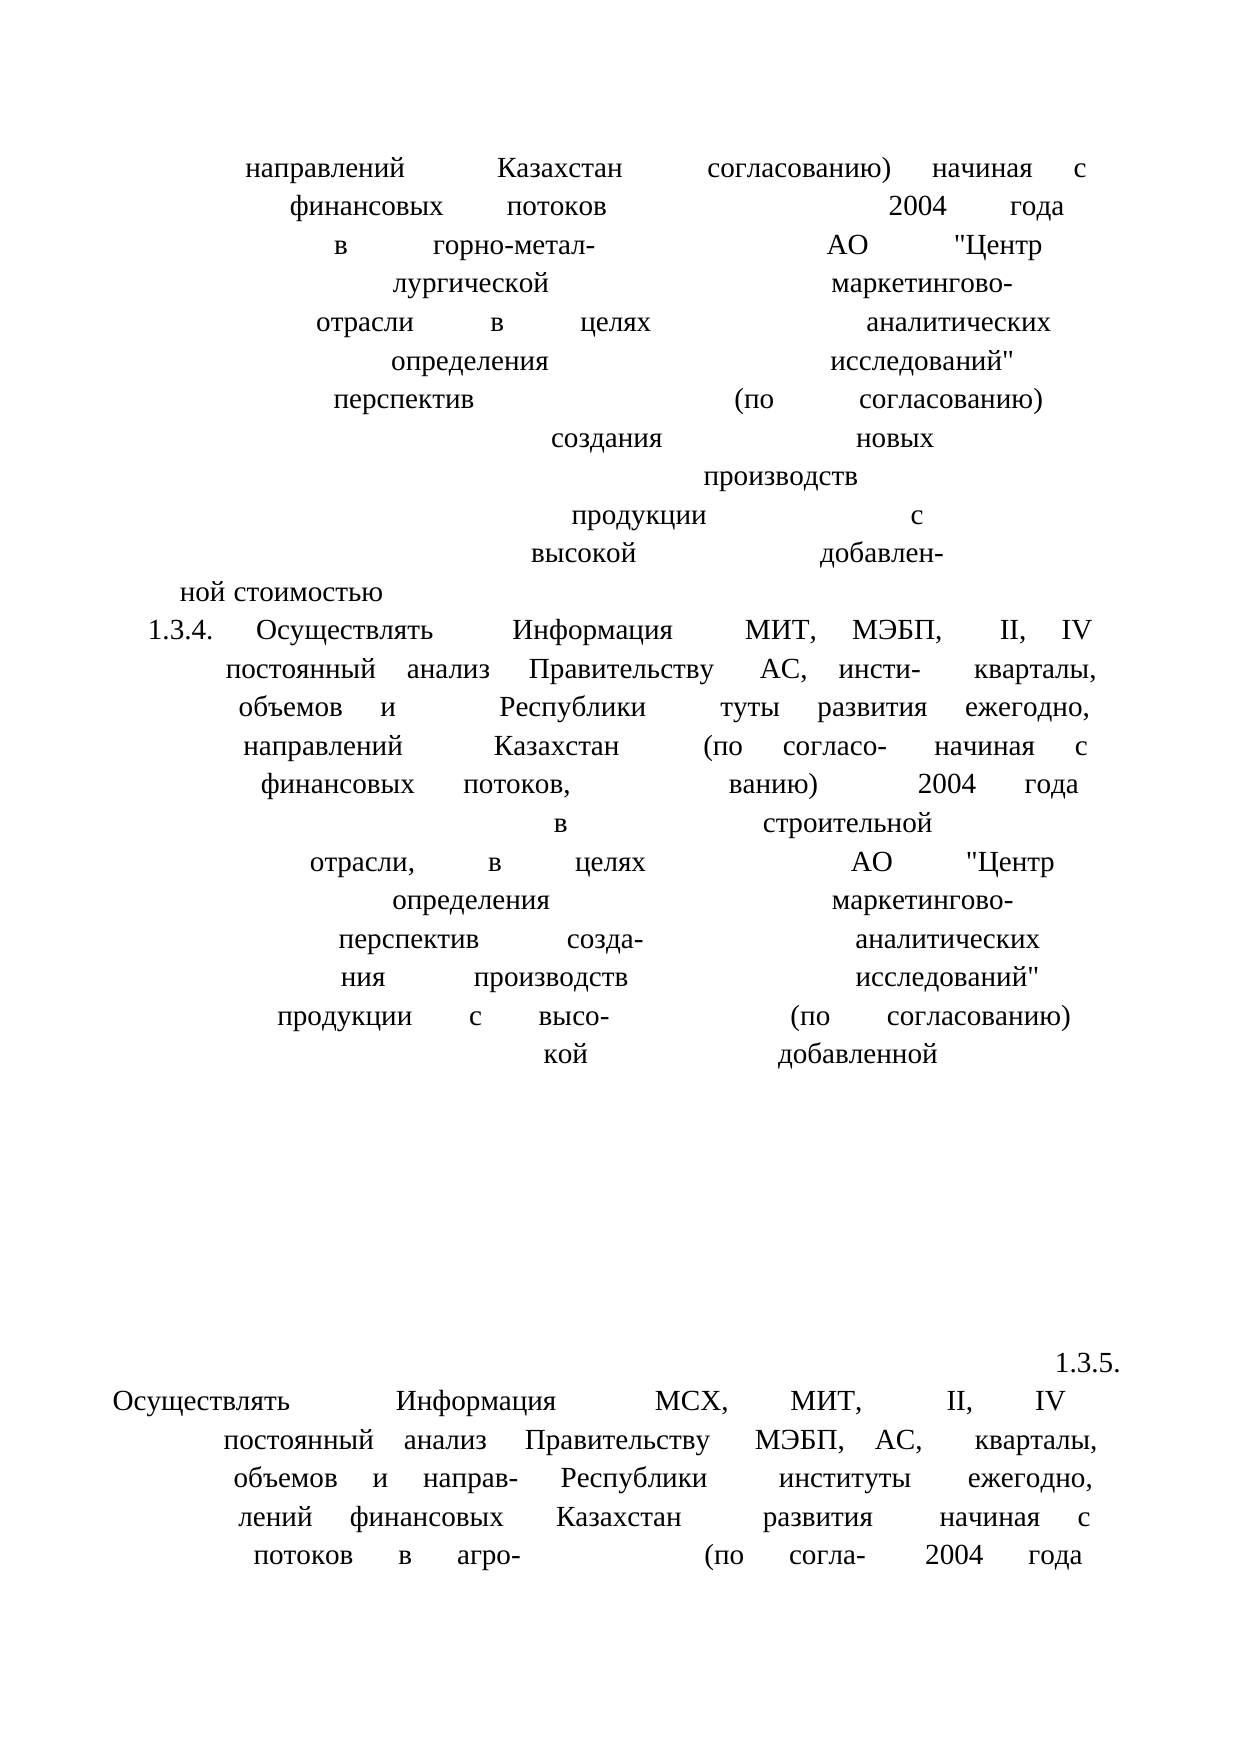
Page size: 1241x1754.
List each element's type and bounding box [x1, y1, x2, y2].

text [112, 150, 1128, 1301]
text [112, 1306, 1128, 1571]
